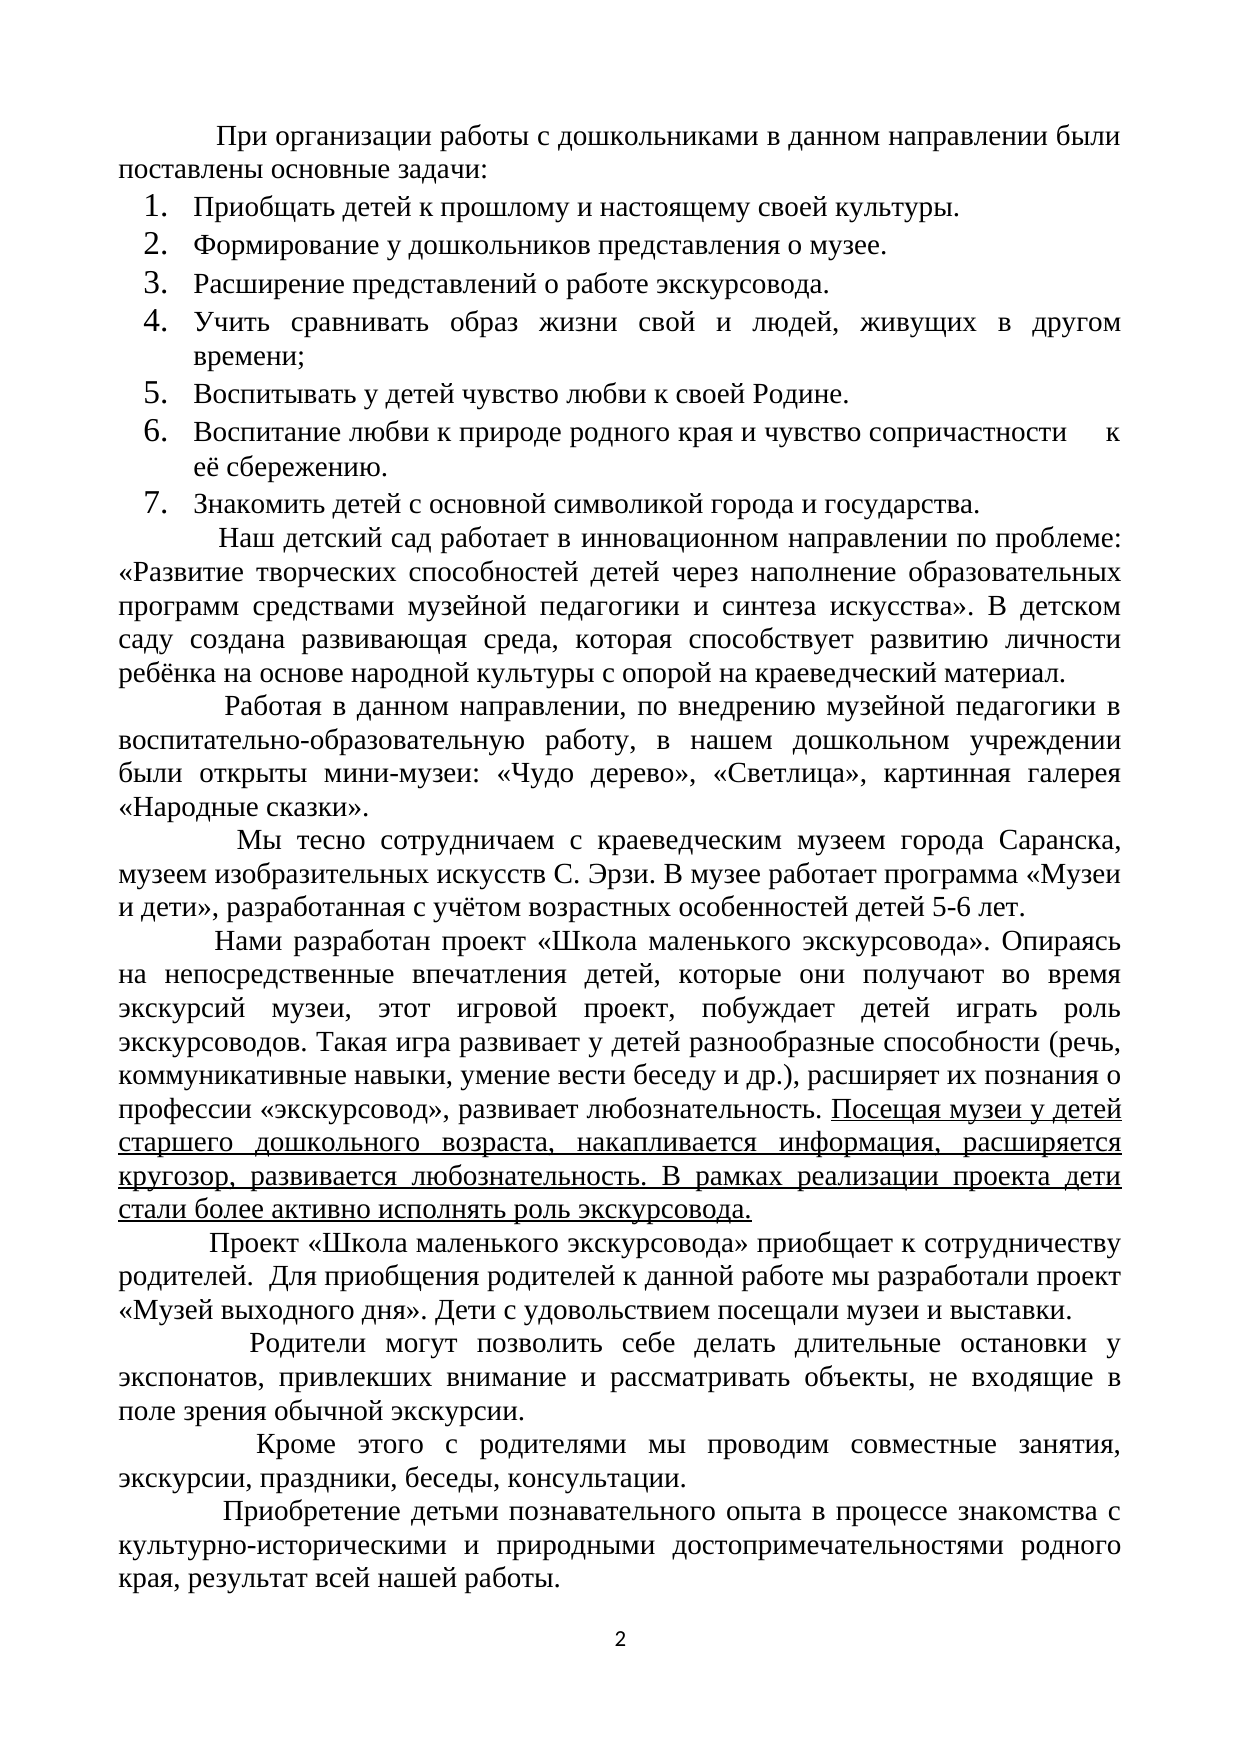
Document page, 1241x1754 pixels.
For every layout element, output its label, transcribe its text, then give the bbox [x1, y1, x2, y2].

list Приобщать детей к прошлому и настоящему своей культуры. [156, 185, 1122, 223]
text Работая в данном направлении, по внедрению музейной педагогики в воспитательно-образовательную работу, в нашем дошкольном учреждении были открыты мини-музеи: «Чудо дерево», «Светлица», картинная галерея «Народные сказки». [118, 688, 1122, 822]
text Родители могут позволить себе делать длительные остановки у экспонатов, привлекших внимание и рассматривать объекты, не входящие в поле зрения обычной экскурсии. [118, 1326, 1122, 1426]
text Приобретение детьми познавательного опыта в процессе знакомства с культурно-историческими и природными достопримечательностями родного края, результат всей нашей работы. [118, 1493, 1122, 1594]
text Мы тесно сотрудничаем с краеведческим музеем города Саранска, музеем изобразительных искусств С. Эрзи. В музее работает программа «Музеи и дети», разработанная с учётом возрастных особенностей детей 5-6 лет. [118, 822, 1122, 923]
text Проект «Школа маленького экскурсовода» приобщает к сотрудничеству родителей. Для приобщения родителей к данной работе мы разработали проект «Музей выходного дня». Дети с удовольствием посещали музеи и выставки. [118, 1225, 1122, 1326]
list Расширение представлений о работе экскурсовода. [156, 262, 1122, 300]
list Формирование у дошкольников представления о музее. [156, 223, 1122, 262]
list Воспитание любви к природе родного края и чувство сопричастности к её сбережению. [156, 410, 1122, 482]
text Нами разработан проект «Школа маленького экскурсовода». Опираясь на непосредственные впечатления детей, которые они получают во время экскурсий музеи, этот игровой проект, побуждает детей играть роль экскурсоводов. Такая игра развивает у детей разнообразные способности (речь, коммуникативные навыки, умение вести беседу и др.), расширяет их познания о профессии «экскурсовод», развивает любознательность. Посещая музеи у детей старшего дошкольного возраста, накапливается информация, расширяется кругозор, развивается любознательность. В рамках реализации проекта дети стали более активно исполнять роль экскурсовода. [118, 923, 1122, 1153]
list Учить сравнивать образ жизни свой и людей, живущих в другом времени; [156, 300, 1122, 372]
text При организации работы с дошкольниками в данном направлении были поставлены основные задачи: [118, 118, 1122, 185]
text Кроме этого с родителями мы проводим совместные занятия, экскурсии, праздники, беседы, консультации. [118, 1426, 1122, 1493]
list Знакомить детей с основной символикой города и государства. [156, 482, 1122, 521]
list Воспитывать у детей чувство любви к своей Родине. [156, 372, 1122, 410]
text Наш детский сад работает в инновационном направлении по проблеме: «Развитие творческих способностей детей через наполнение образовательных программ средствами музейной педагогики и синтеза искусства». В детском саду создана развивающая среда, которая способствует развитию личности ребёнка на основе народной культуры с опорой на краеведческий материал. [118, 521, 1122, 688]
